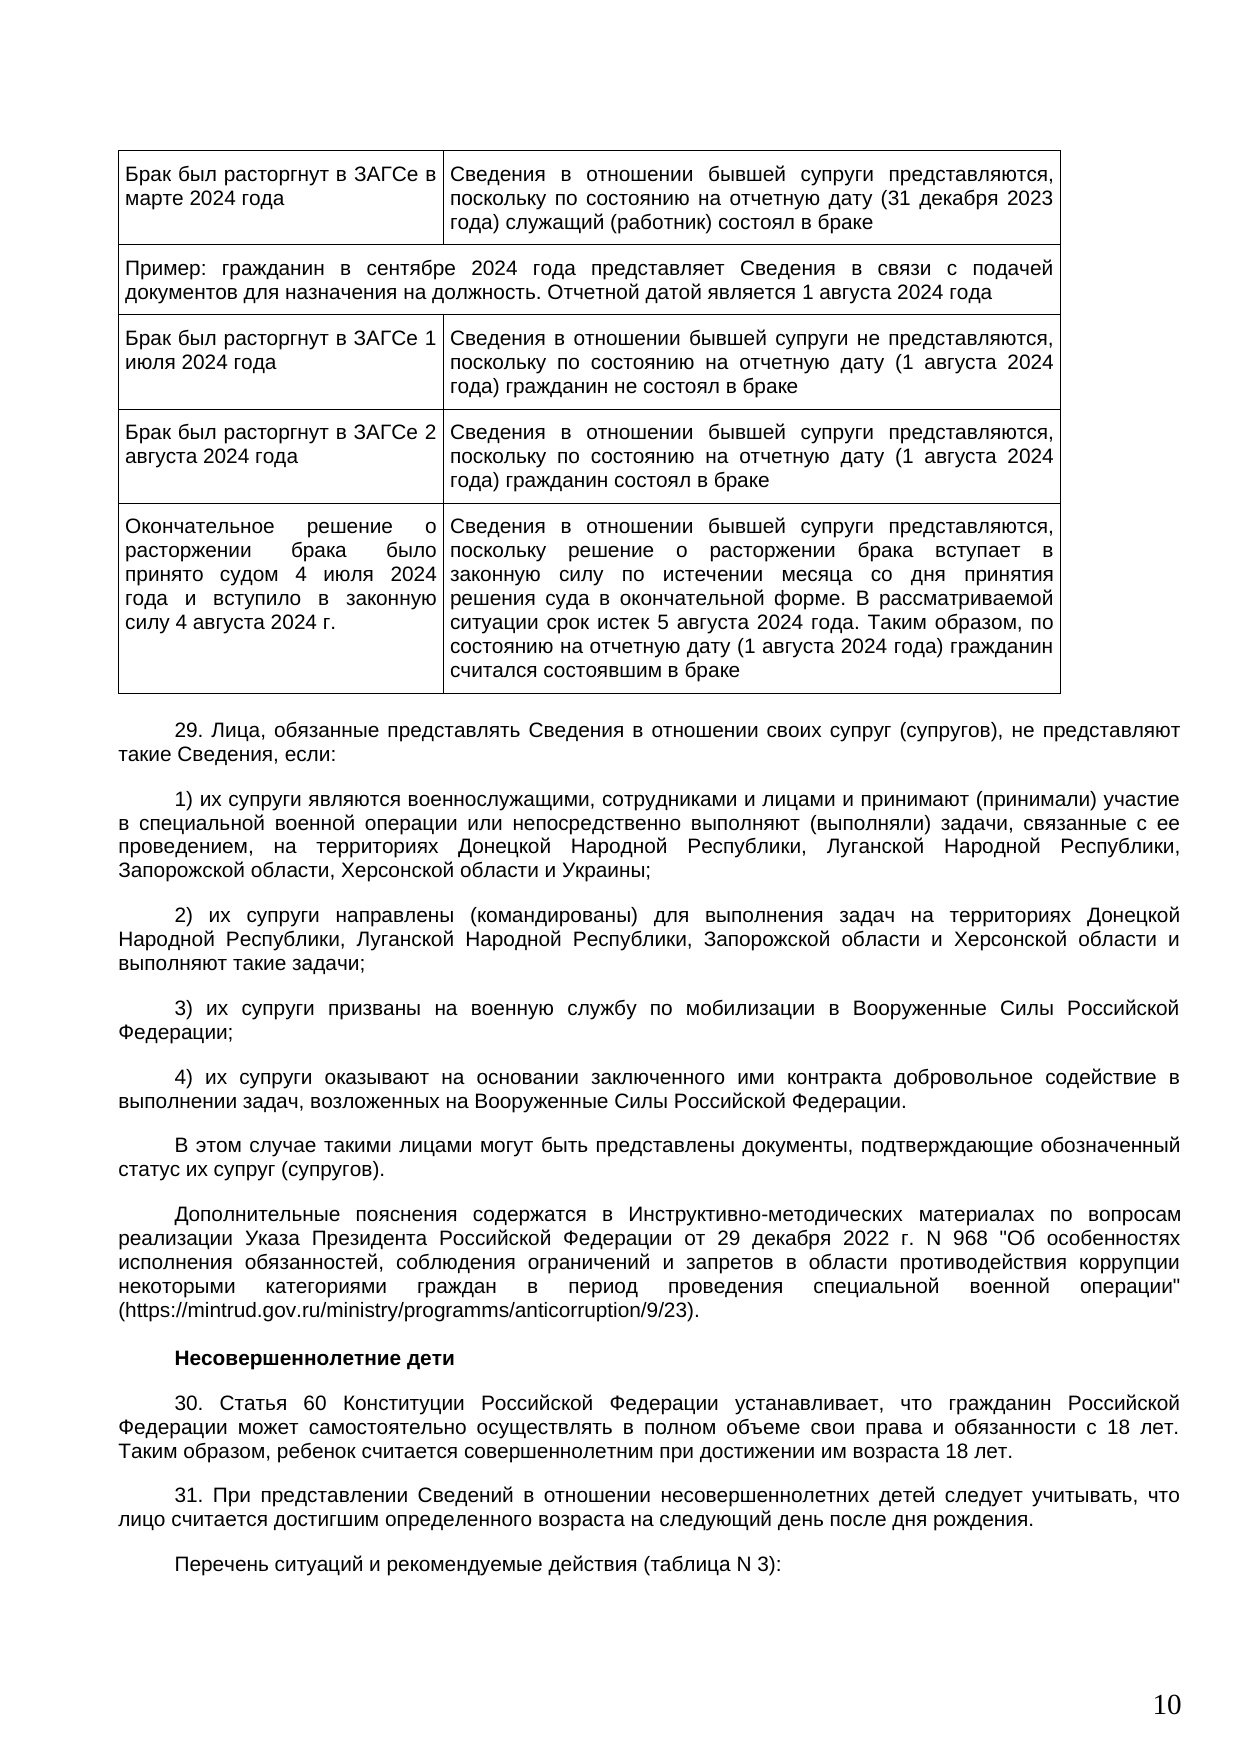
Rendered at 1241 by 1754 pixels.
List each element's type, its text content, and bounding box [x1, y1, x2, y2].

table_cell Брак был расторгнут в ЗАГСе 2 августа 2024 года [119, 410, 443, 503]
table_cell Сведения в отношении бывшей супруги представляются, поскольку по состоянию на отчетную дату (31 декабря 2023 года) служащий (работник) состоял в браке [444, 151, 1060, 244]
text 31. При представлении Сведений в отношении несовершеннолетних детей следует учитывать, что лицо считается достигшим определенного возраста на следующий день после дня рождения. [118, 1483, 1181, 1531]
table_cell Брак был расторгнут в ЗАГСе в марте 2024 года [119, 151, 443, 244]
text Дополнительные пояснения содержатся в Инструктивно-методических материалах по вопросам реализации Указа Президента Российской Федерации от 29 декабря 2022 г. N 968 "Об особенностях исполнения обязанностей, соблюдения ограничений и запретов в области противодействия коррупции некоторыми категориями граждан в период проведения специальной военной операции" (https://mintrud.gov.ru/ministry/programms/anticorruption/9/23). [118, 1202, 1181, 1322]
text 2) их супруги направлены (командированы) для выполнения задач на территориях Донецкой Народной Республики, Луганской Народной Республики, Запорожской области и Херсонской области и выполняют такие задачи; [118, 903, 1181, 975]
text 1) их супруги являются военнослужащими, сотрудниками и лицами и принимают (принимали) участие в специальной военной операции или непосредственно выполняют (выполняли) задачи, связанные с ее проведением, на территориях Донецкой Народной Республики, Луганской Народной Республики, Запорожской области, Херсонской области и Украины; [118, 786, 1181, 882]
table_cell Окончательное решение о расторжении брака было принято судом 4 июля 2024 года и вступило в законную силу 4 августа 2024 г. [119, 504, 443, 693]
table_cell Сведения в отношении бывшей супруги представляются, поскольку по состоянию на отчетную дату (1 августа 2024 года) гражданин состоял в браке [444, 410, 1060, 503]
text Несовершеннолетние дети [118, 1346, 1181, 1370]
text В этом случае такими лицами могут быть представлены документы, подтверждающие обозначенный статус их супруг (супругов). [118, 1133, 1181, 1181]
text Перечень ситуаций и рекомендуемые действия (таблица N 3): [118, 1552, 1181, 1576]
table_cell Пример: гражданин в сентябре 2024 года представляет Сведения в связи с подачей документов для назначения на должность. Отчетной датой является 1 августа 2024 года [119, 245, 1060, 314]
text 30. Статья 60 Конституции Российской Федерации устанавливает, что гражданин Российской Федерации может самостоятельно осуществлять в полном объеме свои права и обязанности с 18 лет. Таким образом, ребенок считается совершеннолетним при достижении им возраста 18 лет. [118, 1391, 1181, 1462]
table_cell Брак был расторгнут в ЗАГСе 1 июля 2024 года [119, 315, 443, 408]
text 29. Лица, обязанные представлять Сведения в отношении своих супруг (супругов), не представляют такие Сведения, если: [118, 718, 1181, 766]
table_cell Сведения в отношении бывшей супруги не представляются, поскольку по состоянию на отчетную дату (1 августа 2024 года) гражданин не состоял в браке [444, 315, 1060, 408]
text 3) их супруги призваны на военную службу по мобилизации в Вооруженные Силы Российской Федерации; [118, 996, 1181, 1044]
text 4) их супруги оказывают на основании заключенного ими контракта добровольное содействие в выполнении задач, возложенных на Вооруженные Силы Российской Федерации. [118, 1064, 1181, 1112]
table_cell Сведения в отношении бывшей супруги представляются, поскольку решение о расторжении брака вступает в законную силу по истечении месяца со дня принятия решения суда в окончательной форме. В рассматриваемой ситуации срок истек 5 августа 2024 года. Таким образом, по состоянию на отчетную дату (1 августа 2024 года) гражданин считался состоявшим в браке [444, 504, 1060, 693]
